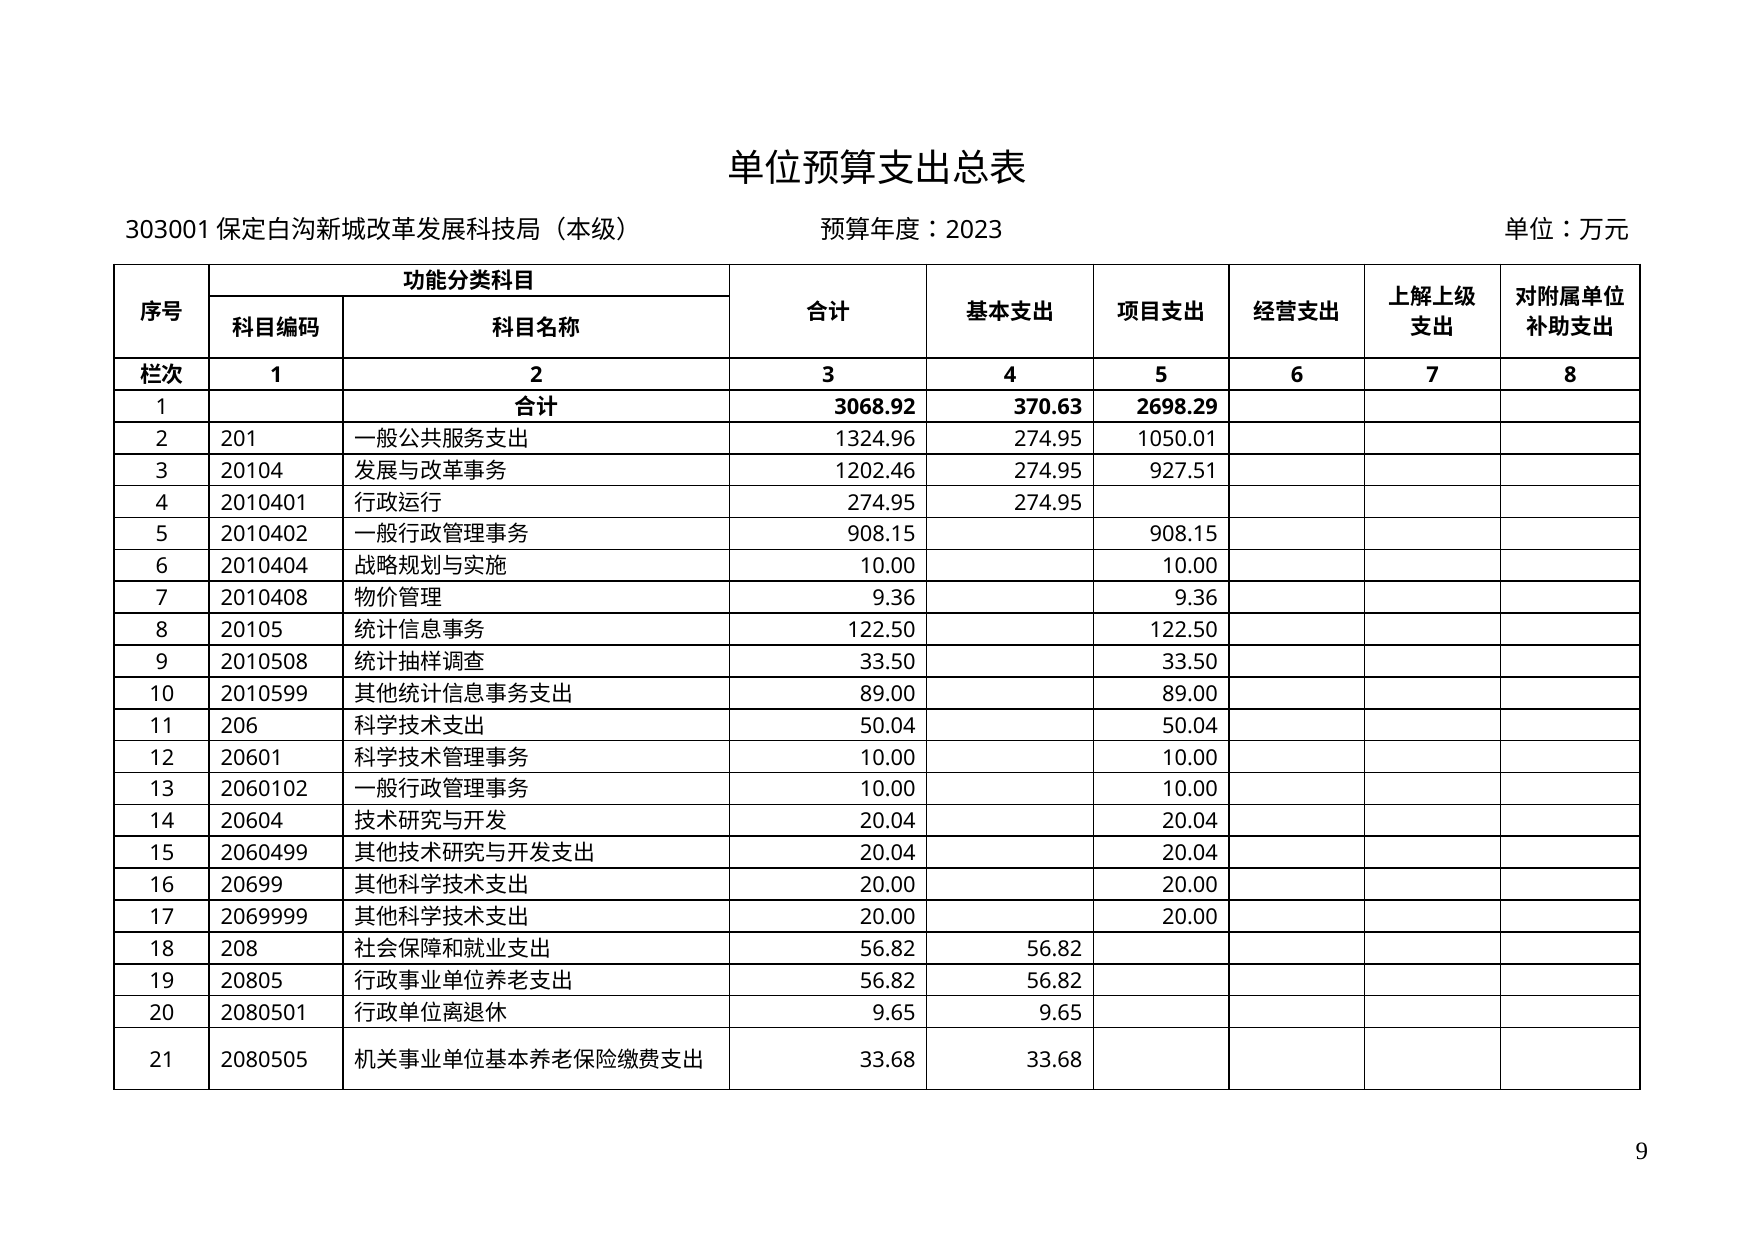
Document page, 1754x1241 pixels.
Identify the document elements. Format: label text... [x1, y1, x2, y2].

table_cell [1501, 741, 1639, 772]
table_cell [1230, 486, 1364, 517]
table_cell 908.15 [730, 518, 926, 548]
table_cell 20.00 [1094, 869, 1228, 899]
table_cell 合计 [344, 391, 729, 421]
table_cell 3 [115, 455, 208, 485]
table_cell [1501, 837, 1639, 867]
table_cell 3068.92 [730, 391, 926, 421]
table_cell [1230, 710, 1364, 740]
table_cell 2060102 [210, 773, 342, 803]
table_cell [1230, 933, 1364, 963]
table_cell [1230, 614, 1364, 644]
table_cell [1365, 582, 1500, 612]
table_cell [1501, 933, 1639, 963]
table_cell [927, 805, 1093, 835]
table_cell 20104 [210, 455, 342, 485]
table_cell [927, 646, 1093, 676]
table_cell 战略规划与实施 [344, 550, 729, 580]
table_cell 122.50 [1094, 614, 1228, 644]
table_cell 56.82 [927, 965, 1093, 995]
table_cell [1365, 837, 1500, 867]
table_cell [1501, 646, 1639, 676]
table_cell [1365, 741, 1500, 772]
table_cell 2010508 [210, 646, 342, 676]
table_cell [1230, 550, 1364, 580]
table_cell 1050.01 [1094, 423, 1228, 453]
table_cell [1501, 710, 1639, 740]
table_cell [1501, 996, 1639, 1027]
table_cell 13 [115, 773, 208, 803]
table_cell [1230, 455, 1364, 485]
table_cell 20105 [210, 614, 342, 644]
table_cell 6 [115, 550, 208, 580]
table_cell [1230, 423, 1364, 453]
table_cell [927, 710, 1093, 740]
table_cell 科目编码 [210, 297, 342, 357]
table_cell 2069999 [210, 901, 342, 931]
table_cell 20699 [210, 869, 342, 899]
table_cell [1365, 965, 1500, 995]
table_cell 发展与改革事务 [344, 455, 729, 485]
table_cell 89.00 [730, 678, 926, 708]
table_cell 9.65 [730, 996, 926, 1027]
table_cell 20.04 [1094, 805, 1228, 835]
table_cell 机关事业单位基本养老保险缴费支出 [344, 1028, 729, 1089]
table_cell 274.95 [927, 486, 1093, 517]
table_cell [1230, 646, 1364, 676]
table_cell [927, 582, 1093, 612]
table_cell [1501, 678, 1639, 708]
table_cell 2060499 [210, 837, 342, 867]
table_cell 经营支出 [1230, 265, 1364, 357]
table_cell 9.36 [730, 582, 926, 612]
table_cell 4 [927, 359, 1093, 389]
table_cell [1365, 614, 1500, 644]
table_cell 其他技术研究与开发支出 [344, 837, 729, 867]
table_cell [927, 741, 1093, 772]
table_cell [927, 550, 1093, 580]
table_cell 20.04 [1094, 837, 1228, 867]
table_cell [927, 773, 1093, 803]
table_cell 1 [115, 391, 208, 421]
table_cell 33.50 [1094, 646, 1228, 676]
table_cell [927, 869, 1093, 899]
table_cell 8 [115, 614, 208, 644]
table_cell [1230, 678, 1364, 708]
table_cell 5 [115, 518, 208, 548]
table_cell 908.15 [1094, 518, 1228, 548]
table_cell [1094, 996, 1228, 1027]
table_cell 2010408 [210, 582, 342, 612]
table_cell 33.68 [927, 1028, 1093, 1089]
table_cell [1501, 869, 1639, 899]
table_cell 科目名称 [344, 297, 729, 357]
table_cell 14 [115, 805, 208, 835]
table_cell [1501, 614, 1639, 644]
table_cell 9 [115, 646, 208, 676]
table_cell 20604 [210, 805, 342, 835]
table_cell 274.95 [927, 455, 1093, 485]
table_cell 9.36 [1094, 582, 1228, 612]
table_cell 统计信息事务 [344, 614, 729, 644]
table_cell 10 [115, 678, 208, 708]
table_cell [927, 901, 1093, 931]
table_cell [1501, 391, 1639, 421]
table_cell 栏次 [115, 359, 208, 389]
table_cell [927, 678, 1093, 708]
table_cell [1365, 933, 1500, 963]
table_cell 行政运行 [344, 486, 729, 517]
table_cell 18 [115, 933, 208, 963]
table_cell [1365, 710, 1500, 740]
table_cell [1230, 1028, 1364, 1089]
table_cell 208 [210, 933, 342, 963]
table_cell 1 [210, 359, 342, 389]
table_cell 其他科学技术支出 [344, 901, 729, 931]
table_cell [1230, 518, 1364, 548]
table_cell [1365, 869, 1500, 899]
table_cell 10.00 [1094, 773, 1228, 803]
table_cell [1230, 837, 1364, 867]
table_cell 2 [344, 359, 729, 389]
table_cell 33.50 [730, 646, 926, 676]
table_cell [927, 518, 1093, 548]
table_cell [1365, 391, 1500, 421]
table_cell 2698.29 [1094, 391, 1228, 421]
table_cell 功能分类科目 [210, 265, 729, 295]
table_cell 其他统计信息事务支出 [344, 678, 729, 708]
table_cell 2080505 [210, 1028, 342, 1089]
table_cell [1365, 423, 1500, 453]
table_cell 7 [1365, 359, 1500, 389]
table_cell 社会保障和就业支出 [344, 933, 729, 963]
table_cell [1230, 582, 1364, 612]
table_cell [1365, 996, 1500, 1027]
table_header 303001保定白沟新城改革发展科技局（本级） [115, 195, 729, 263]
table_cell [210, 391, 342, 421]
table_header 预算年度：2023 [730, 195, 1093, 263]
table_cell [927, 837, 1093, 867]
table_cell [1365, 646, 1500, 676]
table_cell [1365, 678, 1500, 708]
table_cell 10.00 [730, 741, 926, 772]
table_cell [1501, 901, 1639, 931]
table_cell 2010401 [210, 486, 342, 517]
table_cell [1501, 518, 1639, 548]
table_cell [1365, 1028, 1500, 1089]
table_cell 33.68 [730, 1028, 926, 1089]
table_cell [1094, 486, 1228, 517]
table_cell 2 [115, 423, 208, 453]
table_cell 11 [115, 710, 208, 740]
table_cell 其他科学技术支出 [344, 869, 729, 899]
table_cell 一般行政管理事务 [344, 773, 729, 803]
table_cell [1094, 965, 1228, 995]
table_cell 合计 [730, 265, 926, 357]
table_cell 15 [115, 837, 208, 867]
table_cell [1501, 773, 1639, 803]
table_cell [1501, 550, 1639, 580]
table_cell 3 [730, 359, 926, 389]
table_cell [1365, 518, 1500, 548]
table_cell 行政单位离退休 [344, 996, 729, 1027]
table_cell [1365, 550, 1500, 580]
table_cell 统计抽样调查 [344, 646, 729, 676]
table_cell 20.00 [1094, 901, 1228, 931]
table_cell 物价管理 [344, 582, 729, 612]
table_cell 56.82 [730, 933, 926, 963]
table_cell 50.04 [730, 710, 926, 740]
table_cell [1230, 391, 1364, 421]
table_cell 206 [210, 710, 342, 740]
table_cell 10.00 [1094, 550, 1228, 580]
table_cell 274.95 [927, 423, 1093, 453]
table_cell 56.82 [927, 933, 1093, 963]
table_cell 8 [1501, 359, 1639, 389]
table_cell 20.04 [730, 837, 926, 867]
table_cell 2010599 [210, 678, 342, 708]
table_cell 16 [115, 869, 208, 899]
table_cell 20805 [210, 965, 342, 995]
table_cell 序号 [115, 265, 208, 357]
table_cell 6 [1230, 359, 1364, 389]
table_cell 一般行政管理事务 [344, 518, 729, 548]
table_cell [1094, 1028, 1228, 1089]
table_cell 927.51 [1094, 455, 1228, 485]
table_header 单位：万元 [1094, 195, 1639, 263]
table_cell 上解上级 支出 [1365, 265, 1500, 357]
table_cell 12 [115, 741, 208, 772]
table_cell 370.63 [927, 391, 1093, 421]
table_cell [1501, 423, 1639, 453]
table_cell 21 [115, 1028, 208, 1089]
table_cell [1501, 965, 1639, 995]
table_cell 4 [115, 486, 208, 517]
table_cell 10.00 [730, 550, 926, 580]
table_cell 20 [115, 996, 208, 1027]
table_cell 行政事业单位养老支出 [344, 965, 729, 995]
table_cell 274.95 [730, 486, 926, 517]
table_cell 技术研究与开发 [344, 805, 729, 835]
table_cell 10.00 [730, 773, 926, 803]
table_cell [1501, 805, 1639, 835]
table_cell 17 [115, 901, 208, 931]
text 单位预算支出总表 [106, 142, 1648, 193]
table_cell [1501, 486, 1639, 517]
table_cell 56.82 [730, 965, 926, 995]
table_cell [1230, 805, 1364, 835]
table_cell [1501, 1028, 1639, 1089]
table_cell [1365, 773, 1500, 803]
table_cell 科学技术支出 [344, 710, 729, 740]
table_cell 9.65 [927, 996, 1093, 1027]
table_cell [1365, 805, 1500, 835]
table_cell [1230, 996, 1364, 1027]
table_cell 122.50 [730, 614, 926, 644]
table_cell 20.00 [730, 869, 926, 899]
table_cell 项目支出 [1094, 265, 1228, 357]
table_cell [1230, 773, 1364, 803]
table_cell [1365, 486, 1500, 517]
table_cell 201 [210, 423, 342, 453]
table_cell [1365, 455, 1500, 485]
table_cell 1202.46 [730, 455, 926, 485]
table_cell [1365, 901, 1500, 931]
table_cell [1501, 455, 1639, 485]
table_cell 基本支出 [927, 265, 1093, 357]
table_cell [1230, 965, 1364, 995]
table_cell 19 [115, 965, 208, 995]
table_cell 2010402 [210, 518, 342, 548]
table_cell 科学技术管理事务 [344, 741, 729, 772]
table_cell [927, 614, 1093, 644]
table_cell 7 [115, 582, 208, 612]
table_cell 20.00 [730, 901, 926, 931]
table_cell 一般公共服务支出 [344, 423, 729, 453]
table_cell [1230, 869, 1364, 899]
table_cell 20.04 [730, 805, 926, 835]
table_cell 20601 [210, 741, 342, 772]
table_cell 对附属单位补助支出 [1501, 265, 1639, 357]
table_cell [1230, 901, 1364, 931]
table_cell 89.00 [1094, 678, 1228, 708]
table_cell 1324.96 [730, 423, 926, 453]
table_cell [1094, 933, 1228, 963]
table_cell 2010404 [210, 550, 342, 580]
table_cell 10.00 [1094, 741, 1228, 772]
table_cell [1501, 582, 1639, 612]
table_cell [1230, 741, 1364, 772]
table_cell 2080501 [210, 996, 342, 1027]
table_cell 5 [1094, 359, 1228, 389]
table_cell 50.04 [1094, 710, 1228, 740]
